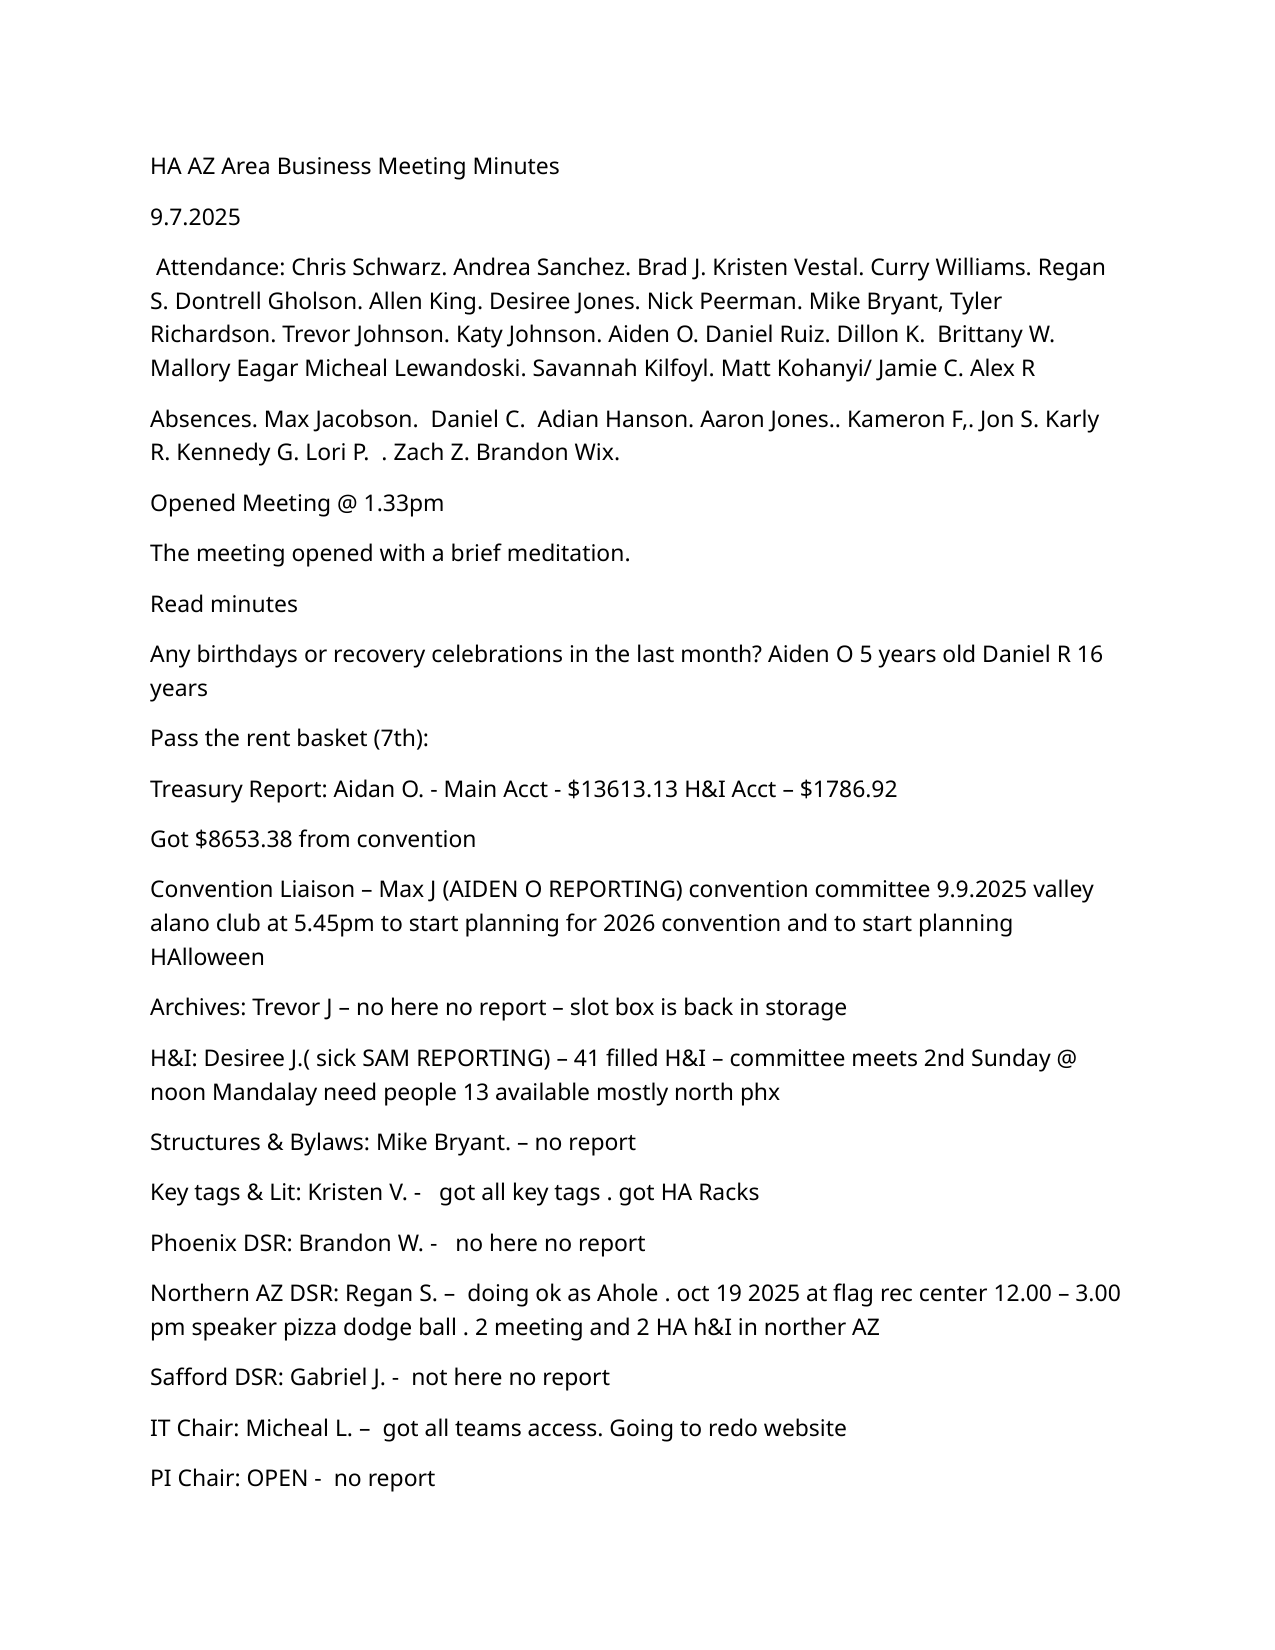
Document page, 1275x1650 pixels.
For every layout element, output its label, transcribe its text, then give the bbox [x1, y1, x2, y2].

text HA AZ Area Business Meeting Minutes [150, 150, 1125, 181]
text Convention Liaison – Max J (AIDEN O REPORTING) convention committee 9.9.2025 valley alano club at 5.45pm to start planning for 2026 convention and to start planning HAlloween [150, 873, 1125, 972]
text PI Chair: OPEN - no report [150, 1462, 1125, 1493]
text IT Chair: Micheal L. – got all teams access. Going to redo website [150, 1412, 1125, 1443]
text Opened Meeting @ 1.33pm [150, 487, 1125, 518]
text Phoenix DSR: Brandon W. - no here no report [150, 1227, 1125, 1258]
text Absences. Max Jacobson. Daniel C. Adian Hanson. Aaron Jones.. Kameron F,. Jon S. Karly R. Kennedy G. Lori P. . Zach Z. Brandon Wix. [150, 402, 1125, 467]
text Attendance: Chris Schwarz. Andrea Sanchez. Brad J. Kristen Vestal. Curry Williams. Regan S. Dontrell Gholson. Allen King. Desiree Jones. Nick Peerman. Mike Bryant, Tyler Richardson. Trevor Johnson. Katy Johnson. Aiden O. Daniel Ruiz. Dillon K. Brittany W. Mallory Eagar Micheal Lewandoski. Savannah Kilfoyl. Matt Kohanyi/ Jamie C. Alex R [150, 251, 1125, 383]
text Treasury Report: Aidan O. - Main Acct - $13613.13 H&I Acct – $1786.92 [150, 772, 1125, 804]
text Safford DSR: Gabriel J. - not here no report [150, 1361, 1125, 1392]
text Pass the rent basket (7th): [150, 722, 1125, 753]
text The meeting opened with a brief meditation. [150, 537, 1125, 568]
text Archives: Trevor J – no here no report – slot box is back in storage [150, 991, 1125, 1022]
text Read minutes [150, 587, 1125, 619]
text 9.7.2025 [150, 200, 1125, 232]
text Any birthdays or recovery celebrations in the last month? Aiden O 5 years old Daniel R 16 years [150, 638, 1125, 703]
text Got $8653.38 from convention [150, 823, 1125, 854]
text Structures & Bylaws: Mike Bryant. – no report [150, 1126, 1125, 1157]
text Key tags & Lit: Kristen V. - got all key tags . got HA Racks [150, 1176, 1125, 1207]
text Northern AZ DSR: Regan S. – doing ok as Ahole . oct 19 2025 at flag rec center 12.00 – 3.00 pm speaker pizza dodge ball . 2 meeting and 2 HA h&I in norther AZ [150, 1277, 1125, 1342]
text H&I: Desiree J.( sick SAM REPORTING) – 41 filled H&I – committee meets 2nd Sunday @ noon Mandalay need people 13 available mostly north phx [150, 1042, 1125, 1107]
